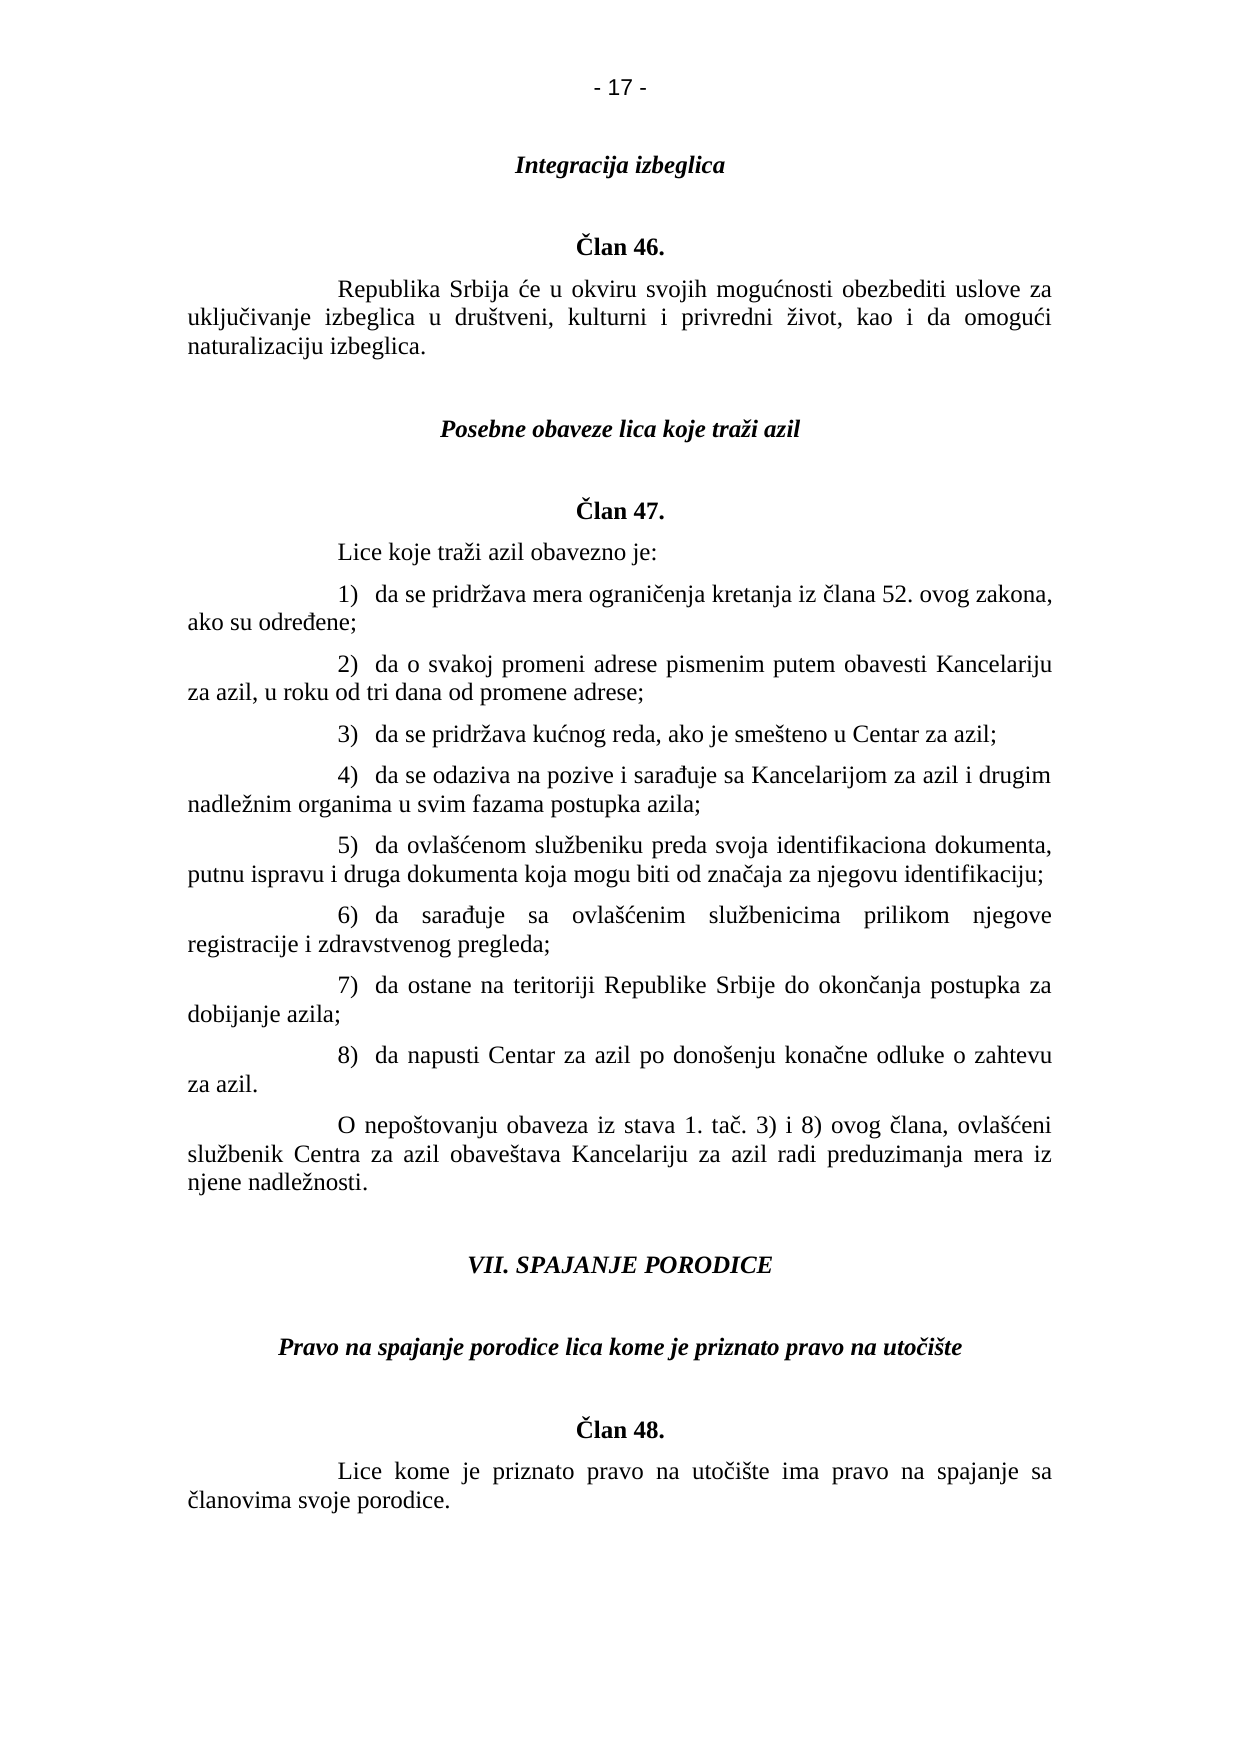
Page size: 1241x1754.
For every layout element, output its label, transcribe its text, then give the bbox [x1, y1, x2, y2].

text 4) da se odaziva na pozive i sarađuje sa Kancelarijom za azil i drugim nadležnim organima u svim fazama postupka azila; [187, 760, 1053, 817]
text Republika Srbija će u okviru svojih mogućnosti obezbediti uslove za uključivanje izbeglica u društveni, kulturni i privredni život, kao i da omogući naturalizaciju izbeglica. [187, 274, 1053, 360]
text Integracija izbeglica [262, 150, 978, 179]
text 5) da ovlašćenom službeniku preda svoja identifikaciona dokumenta, putnu ispravu i druga dokumenta koja mogu biti od značaja za njegovu identifikaciju; [187, 830, 1053, 887]
text Pravo na spajanje porodice lica kome je priznato pravo na utočište [202, 1332, 1038, 1361]
text Lice kome je priznato pravo na utočište ima pravo na spajanje sa članovima svoje porodice. [187, 1456, 1053, 1514]
text 8) da napusti Centar za azil po donošenju konačne odluke o zahtevu za azil. [187, 1040, 1053, 1097]
text 3) da se pridržava kućnog reda, ako je smešteno u Centar za azil; [187, 719, 1053, 747]
text O nepoštovanju obaveza iz stava 1. tač. 3) i 8) ovog člana, ovlašćeni službenik Centra za azil obaveštava Kancelariju za azil radi preduzimanja mera iz njene nadležnosti. [187, 1110, 1053, 1196]
text 6) da sarađuje sa ovlašćenim službenicima prilikom njegove registracije i zdravstvenog pregleda; [187, 900, 1053, 957]
text Lice koje traži azil obavezno je: [187, 537, 1053, 566]
text 7) da ostane na teritoriji Republike Srbije do okončanja postupka za dobijanje azila; [187, 970, 1053, 1027]
text vII. SPAJANjE PORODICE [262, 1250, 978, 1279]
text Član 47. [262, 496, 978, 525]
text 1) da se pridržava mera ograničenja kretanja iz člana 52. ovog zakona, ako su određene; [187, 579, 1053, 636]
text Posebne obaveze lica koje traži azil [262, 414, 978, 442]
text Član 46. [262, 232, 978, 261]
text 2) da o svakoj promeni adrese pismenim putem obavesti Kancelariju za azil, u roku od tri dana od promene adrese; [187, 649, 1053, 706]
text Član 48. [262, 1415, 978, 1444]
